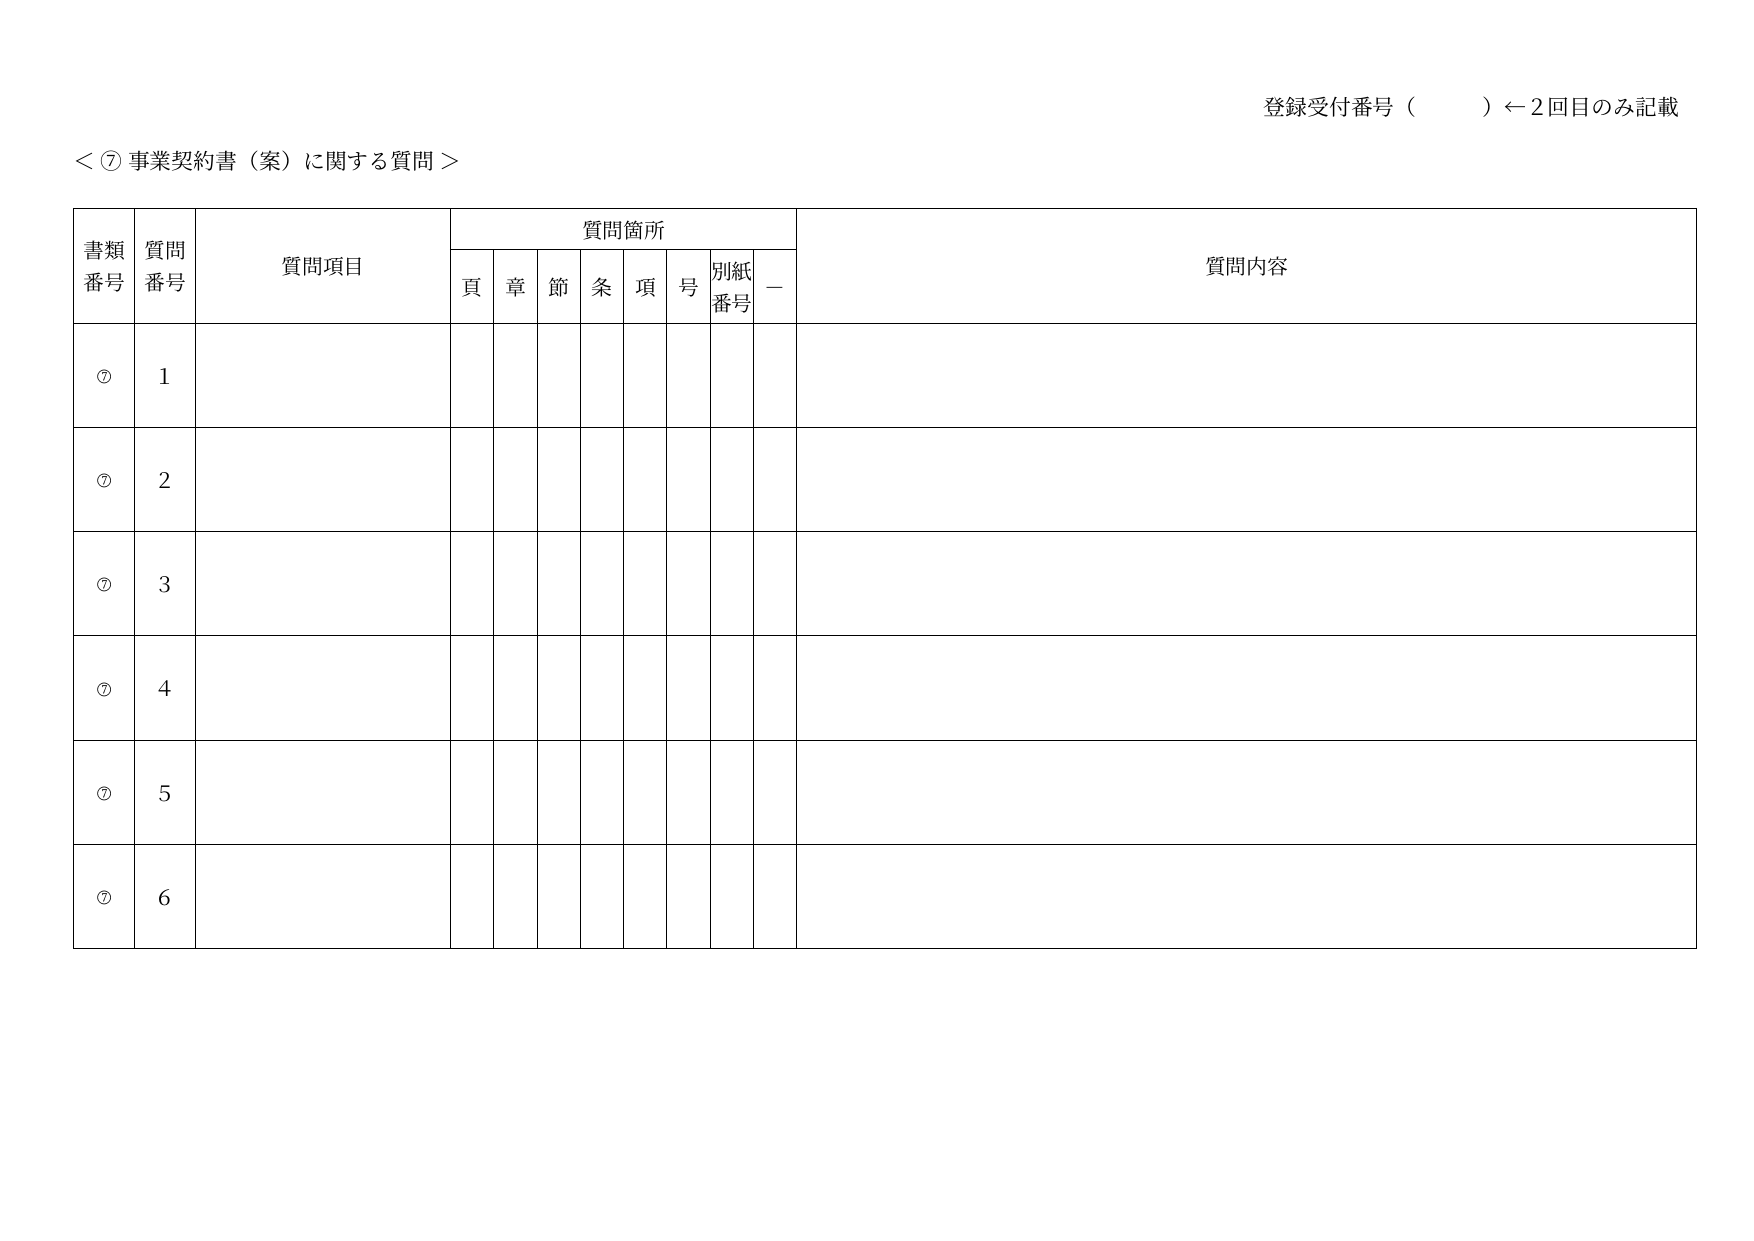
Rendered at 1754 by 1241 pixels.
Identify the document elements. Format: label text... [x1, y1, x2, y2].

table_cell [581, 324, 623, 427]
table_cell [581, 428, 623, 531]
table_cell [494, 845, 537, 948]
table_cell [538, 428, 580, 531]
table_cell 別紙番号 [711, 250, 753, 323]
table_header 書類 番号 [74, 209, 134, 323]
table_cell [667, 636, 710, 739]
table_cell [494, 636, 537, 739]
table_cell [624, 324, 666, 427]
table_cell [754, 428, 796, 531]
table_cell [711, 428, 753, 531]
table_cell [538, 741, 580, 844]
table_cell [754, 532, 796, 635]
table_cell [581, 741, 623, 844]
table_cell [624, 532, 666, 635]
table_cell 条 [581, 250, 623, 323]
table_cell [711, 324, 753, 427]
table_cell ⑦ [74, 845, 134, 948]
table_cell [797, 845, 1696, 948]
table_cell [667, 741, 710, 844]
table_cell [667, 532, 710, 635]
table_cell ⑦ [74, 324, 134, 427]
table_cell ２ [135, 428, 195, 531]
table_cell [711, 741, 753, 844]
table_cell [624, 845, 666, 948]
table_cell [754, 636, 796, 739]
table_cell [797, 428, 1696, 531]
table_cell 節 [538, 250, 580, 323]
table_cell [494, 532, 537, 635]
table_cell 号 [667, 250, 710, 323]
table_cell [624, 636, 666, 739]
table_cell [667, 324, 710, 427]
table_cell [196, 741, 450, 844]
table_cell [754, 845, 796, 948]
table_cell [451, 428, 493, 531]
table_cell [451, 845, 493, 948]
table_cell ５ [135, 741, 195, 844]
table_cell [451, 636, 493, 739]
table_cell [797, 741, 1696, 844]
table_cell [196, 845, 450, 948]
table_cell [754, 324, 796, 427]
table_cell 章 [494, 250, 537, 323]
table_cell 頁 [451, 250, 493, 323]
table_header 質問 番号 [135, 209, 195, 323]
table_cell [581, 532, 623, 635]
table_cell ⑦ [74, 741, 134, 844]
table_cell － [754, 250, 796, 323]
table_cell [624, 428, 666, 531]
table_cell [711, 636, 753, 739]
table_cell ⑦ [74, 636, 134, 739]
table_cell [538, 324, 580, 427]
table_cell ⑦ [74, 428, 134, 531]
table_cell [451, 532, 493, 635]
table_cell [797, 636, 1696, 739]
table_cell 項 [624, 250, 666, 323]
table_cell ６ [135, 845, 195, 948]
table_cell [797, 324, 1696, 427]
table_cell [494, 324, 537, 427]
table_cell [494, 428, 537, 531]
table_cell ⑦ [74, 532, 134, 635]
table_cell [797, 532, 1696, 635]
table_cell [494, 741, 537, 844]
table_cell [196, 428, 450, 531]
table_header 質問箇所 [451, 209, 796, 249]
table_cell [538, 532, 580, 635]
table_cell ４ [135, 636, 195, 739]
table_cell [451, 324, 493, 427]
table_cell [667, 428, 710, 531]
table_cell [581, 636, 623, 739]
table_cell [196, 532, 450, 635]
table_header 質問内容 [797, 209, 1696, 323]
table_cell [538, 845, 580, 948]
table_cell [754, 741, 796, 844]
table_cell [624, 741, 666, 844]
table_cell １ [135, 324, 195, 427]
table_header 質問項目 [196, 209, 450, 323]
table_cell [711, 532, 753, 635]
table_cell [196, 324, 450, 427]
table_cell [581, 845, 623, 948]
table_cell [451, 741, 493, 844]
table_cell [667, 845, 710, 948]
table_cell ３ [135, 532, 195, 635]
table_cell [711, 845, 753, 948]
table_cell [196, 636, 450, 739]
table_cell [538, 636, 580, 739]
